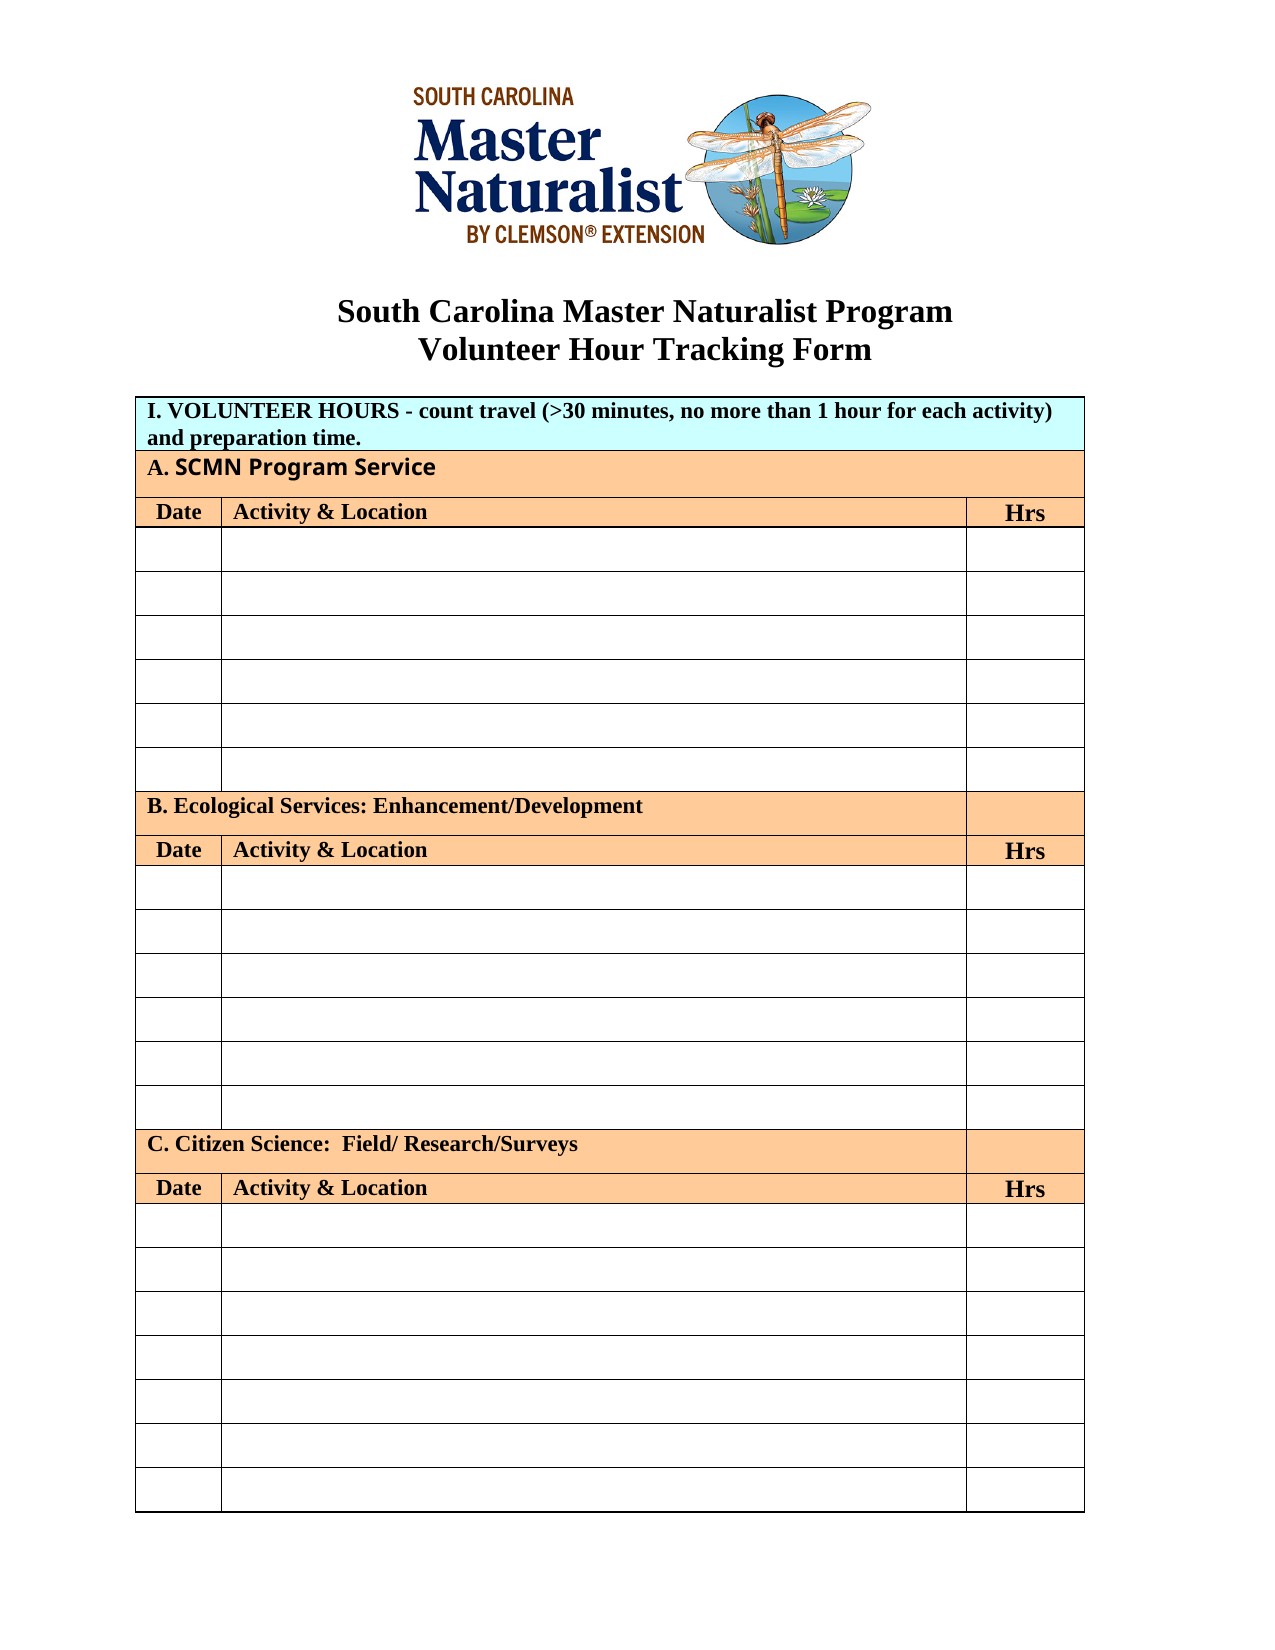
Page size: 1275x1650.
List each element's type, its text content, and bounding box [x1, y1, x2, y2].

table_cell Date [136, 498, 221, 526]
table_cell [222, 528, 966, 571]
table_cell C. Citizen Science: Field/ Research/Surveys [136, 1130, 966, 1173]
table_cell [967, 1336, 1084, 1379]
table_cell [222, 1248, 966, 1291]
table_cell [222, 1424, 966, 1467]
table_cell [136, 572, 221, 614]
table_cell Date [136, 836, 221, 865]
table_cell [136, 910, 221, 953]
table_cell [222, 616, 966, 659]
table_cell [222, 704, 966, 747]
table_cell [967, 572, 1084, 614]
table_cell [222, 954, 966, 997]
table_cell [222, 748, 966, 791]
table_cell Hrs [967, 1174, 1084, 1203]
table_cell [136, 1086, 221, 1129]
table_cell [136, 1042, 221, 1085]
table_cell [967, 616, 1084, 659]
table_cell [222, 866, 966, 909]
table_cell [967, 748, 1084, 791]
table_cell [222, 572, 966, 614]
table_cell [136, 1248, 221, 1291]
table_cell [222, 1086, 966, 1129]
table_cell [967, 1424, 1084, 1467]
table_cell Hrs [967, 836, 1084, 865]
table_cell [967, 1248, 1084, 1291]
table_cell B. Ecological Services: Enhancement/Development [136, 792, 966, 835]
picture [408, 75, 882, 253]
table_cell [967, 792, 1084, 835]
table_cell [967, 998, 1084, 1041]
table_cell [136, 866, 221, 909]
table_cell [222, 910, 966, 953]
table_cell [967, 1130, 1084, 1173]
table_cell [136, 1424, 221, 1467]
table_cell Activity & Location [222, 498, 966, 526]
table_cell [967, 528, 1084, 571]
table_cell Hrs [967, 498, 1084, 526]
table_cell A. SCMN Program Service [136, 451, 1084, 497]
table_cell Activity & Location [222, 836, 966, 865]
table_cell [136, 528, 221, 571]
table_cell [967, 866, 1084, 909]
table_cell [136, 1468, 221, 1511]
table_cell [967, 910, 1084, 953]
table_cell Date [136, 1174, 221, 1203]
table_cell [136, 660, 221, 703]
table_cell [967, 1380, 1084, 1423]
table_cell [222, 998, 966, 1041]
table_cell [136, 954, 221, 997]
table_cell [967, 1204, 1084, 1247]
table_cell [967, 954, 1084, 997]
table_header I. VOLUNTEER HOURS - count travel (>30 minutes, no more than 1 hour for each activity) and preparation time. [136, 398, 1084, 450]
table_cell [222, 1204, 966, 1247]
table_cell [222, 1042, 966, 1085]
table_cell [967, 704, 1084, 747]
table_cell [136, 748, 221, 791]
table_cell [222, 1468, 966, 1511]
table_cell [222, 1380, 966, 1423]
table_cell [967, 1042, 1084, 1085]
text Volunteer Hour Tracking Form [135, 329, 1155, 368]
table_cell [967, 1292, 1084, 1335]
table_cell [136, 1292, 221, 1335]
text South Carolina Master Naturalist Program [135, 291, 1155, 329]
table_cell [136, 998, 221, 1041]
table_cell [136, 704, 221, 747]
table_cell [136, 1380, 221, 1423]
table_cell [136, 1336, 221, 1379]
table_cell [967, 1468, 1084, 1511]
table_cell [222, 1336, 966, 1379]
table_cell [967, 660, 1084, 703]
table_cell [967, 1086, 1084, 1129]
table_cell [136, 1204, 221, 1247]
table_cell [222, 660, 966, 703]
table_cell Activity & Location [222, 1174, 966, 1203]
table_cell [136, 616, 221, 659]
table_cell [222, 1292, 966, 1335]
